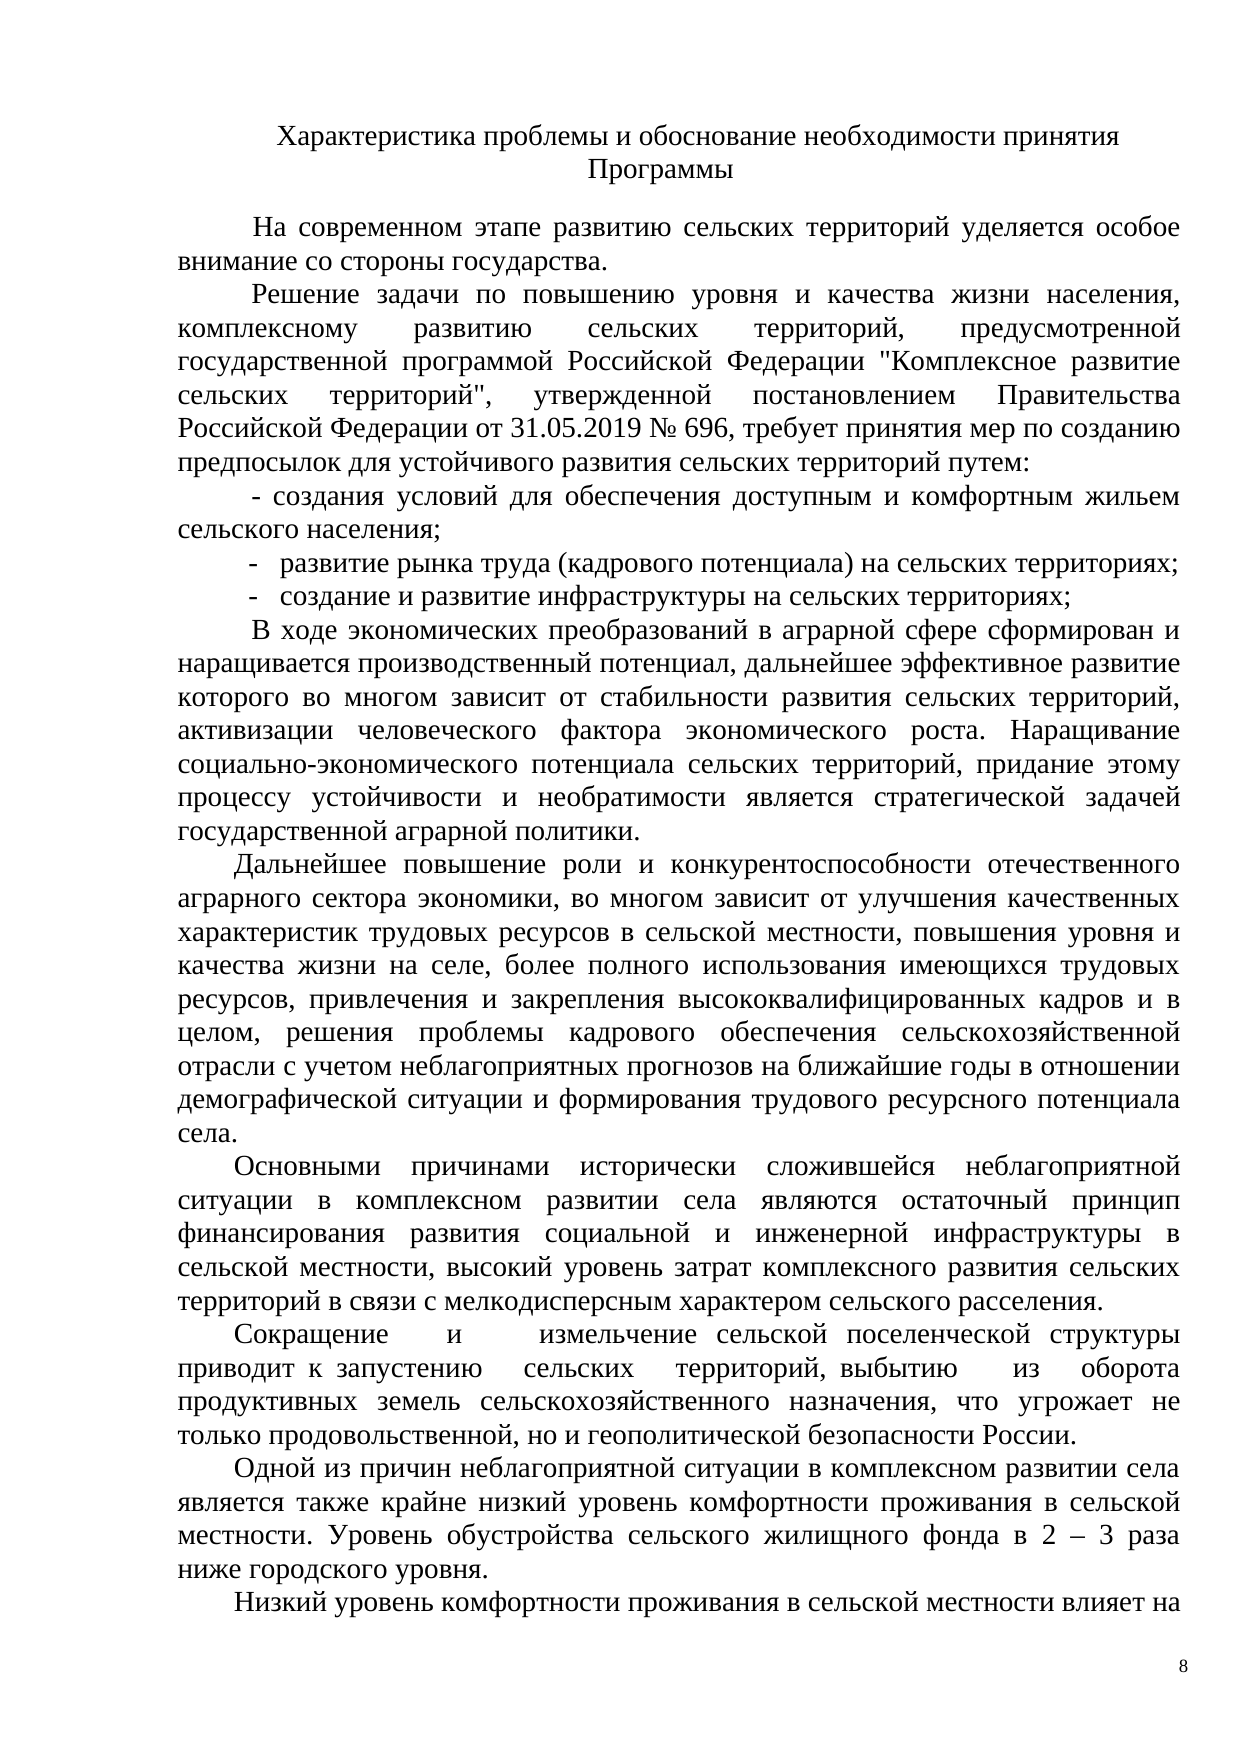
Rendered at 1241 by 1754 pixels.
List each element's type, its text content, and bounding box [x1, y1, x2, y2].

text - развитие рынка труда (кадрового потенциала) на сельских территориях; [177, 545, 1181, 578]
text Решение задачи по повышению уровня и качества жизни населения, комплексному развитию сельских территорий, предусмотренной государственной программой Российской Федерации "Комплексное развитие сельских территорий", утвержденной постановлением Правительства Российской Федерации от 31.05.2019 № 696, требует принятия мер по созданию предпосылок для устойчивого развития сельских территорий путем: [177, 276, 1181, 478]
text Дальнейшее повышение роли и конкурентоспособности отечественного аграрного сектора экономики, во многом зависит от улучшения качественных характеристик трудовых ресурсов в сельской местности, повышения уровня и качества жизни на селе, более полного использования имеющихся трудовых ресурсов, привлечения и закрепления высококвалифицированных кадров и в целом, решения проблемы кадрового обеспечения сельскохозяйственной отрасли с учетом неблагоприятных прогнозов на ближайшие годы в отношении демографической ситуации и формирования трудового ресурсного потенциала села. [177, 847, 1181, 1148]
text Основными причинами исторически сложившейся неблагоприятной ситуации в комплексном развитии села являются остаточный принцип финансирования развития социальной и инженерной инфраструктуры в сельской местности, высокий уровень затрат комплексного развития сельских территорий в связи с мелкодисперсным характером сельского расселения. [177, 1148, 1181, 1316]
text В ходе экономических преобразований в аграрной сфере сформирован и наращивается производственный потенциал, дальнейшее эффективное развитие которого во многом зависит от стабильности развития сельских территорий, активизации человеческого фактора экономического роста. Наращивание социально-экономического потенциала сельских территорий, придание этому процессу устойчивости и необратимости является стратегической задачей государственной аграрной политики. [177, 612, 1181, 847]
text Характеристика проблемы и обоснование необходимости принятия Программы [177, 118, 1144, 185]
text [177, 1584, 1181, 1618]
text Сокращение и измельчение сельской поселенческой структуры приводит к запустению сельских территорий, выбытию из оборота продуктивных земель сельскохозяйственного назначения, что угрожает не только продовольственной, но и геополитической безопасности России. [177, 1316, 1181, 1450]
text - создания условий для обеспечения доступным и комфортным жильем сельского населения; [133, 478, 1181, 545]
text Одной из причин неблагоприятной ситуации в комплексном развитии села является также крайне низкий уровень комфортности проживания в сельской местности. Уровень обустройства сельского жилищного фонда в 2 – 3 раза ниже городского уровня. [177, 1450, 1181, 1584]
text На современном этапе развитию сельских территорий уделяется особое внимание со стороны государства. [177, 209, 1181, 276]
text - создание и развитие инфраструктуры на сельских территориях; [177, 578, 1181, 612]
